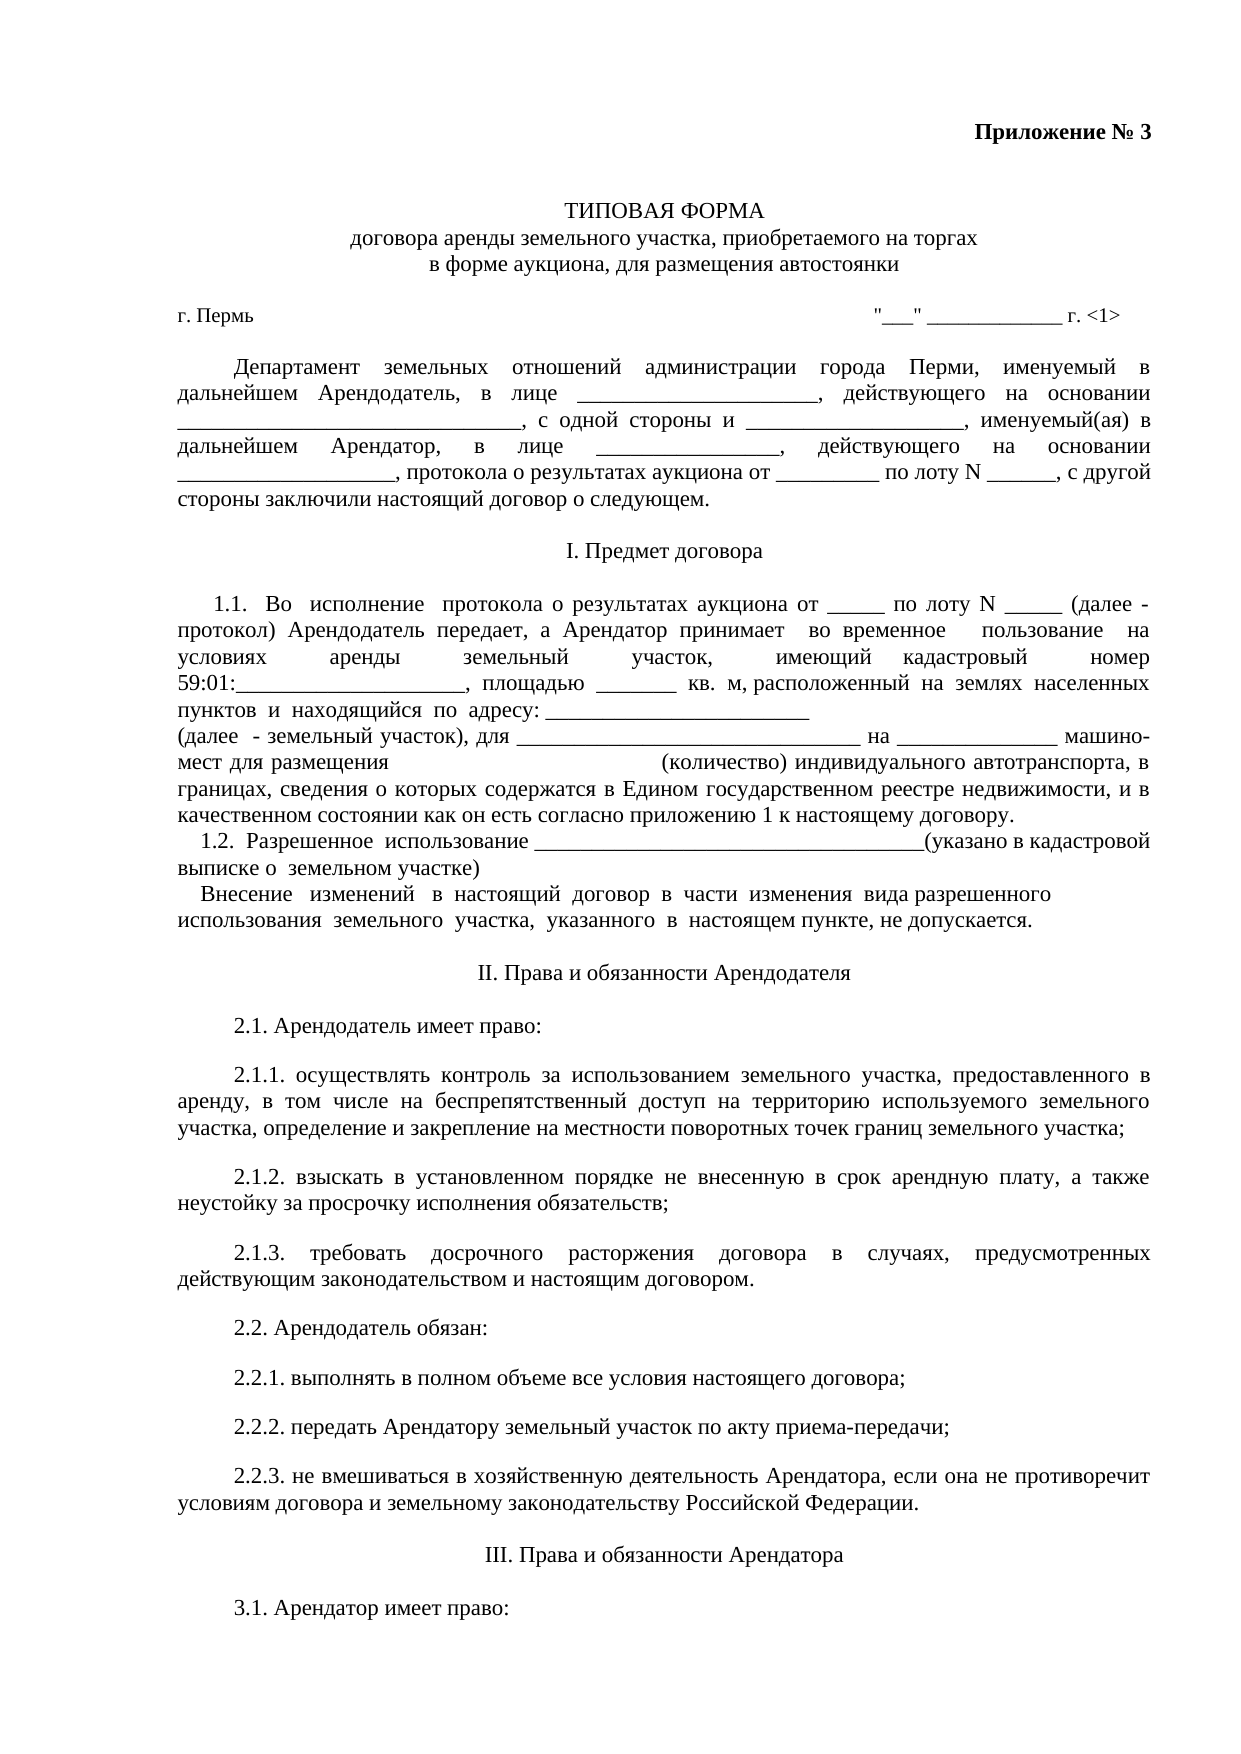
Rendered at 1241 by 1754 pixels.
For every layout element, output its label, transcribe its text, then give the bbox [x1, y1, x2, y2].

text 2.1. Арендодатель имеет право: [177, 1012, 1152, 1038]
text Приложение № 3 [177, 118, 1152, 144]
text 2.1.1. осуществлять контроль за использованием земельного участка, предоставленного в аренду, в том числе на беспрепятственный доступ на территорию используемого земельного участка, определение и закрепление на местности поворотных точек границ земельного участка; [177, 1061, 1152, 1140]
text Внесение изменений в настоящий договор в части изменения вида разрешенного использования земельного участка, указанного в настоящем пункте, не допускается. [177, 880, 1152, 933]
text 2.1.2. взыскать в установленном порядке не внесенную в срок арендную плату, а также неустойку за просрочку исполнения обязательств; [177, 1163, 1152, 1216]
text 1.1. Во исполнение протокола о результатах аукциона от _____ по лоту N _____ (далее - протокол) Арендодатель передает, а Арендатор принимает во временное пользование на условиях аренды земельный участок, имеющий кадастровый номер 59:01:____________________, площадью _______ кв. м, расположенный на землях населенных пунктов и находящийся по адресу: _______________________ [177, 590, 1152, 722]
text I. Предмет договора [177, 537, 1152, 564]
text III. Права и обязанности Арендатора [177, 1541, 1152, 1568]
text ТИПОВАЯ ФОРМА [177, 197, 1152, 223]
text 2.2.3. не вмешиваться в хозяйственную деятельность Арендатора, если она не противоречит условиям договора и земельному законодательству Российской Федерации. [177, 1462, 1152, 1515]
text 1.2. Разрешенное использование __________________________________(указано в кадастровой выписке о земельном участке) [177, 827, 1152, 880]
text 2.1.3. требовать досрочного расторжения договора в случаях, предусмотренных действующим законодательством и настоящим договором. [177, 1239, 1152, 1291]
text в форме аукциона, для размещения автостоянки [177, 250, 1152, 276]
text 2.2.2. передать Арендатору земельный участок по акту приема-передачи; [177, 1413, 1152, 1439]
text II. Права и обязанности Арендодателя [177, 959, 1152, 986]
text г. Пермь "___" _____________ г. <1> [177, 303, 1152, 327]
text 3.1. Арендатор имеет право: [177, 1594, 1152, 1620]
text Департамент земельных отношений администрации города Перми, именуемый в дальнейшем Арендодатель, в лице _____________________, действующего на основании ______________________________, с одной стороны и ___________________, именуемый(ая) в дальнейшем Арендатор, в лице ________________, действующего на основании ___________________, протокола о результатах аукциона от _________ по лоту N ______, с другой стороны заключили настоящий договор о следующем. [177, 353, 1152, 511]
text договора аренды земельного участка, приобретаемого на торгах [177, 223, 1152, 250]
text 2.2.1. выполнять в полном объеме все условия настоящего договора; [177, 1364, 1152, 1390]
text 2.2. Арендодатель обязан: [177, 1314, 1152, 1341]
text (далее - земельный участок), для ______________________________ на ______________ машино-мест для размещения (количество) индивидуального автотранспорта, в границах, сведения о которых содержатся в Едином государственном реестре недвижимости, и в качественном состоянии как он есть согласно приложению 1 к настоящему договору. [177, 722, 1152, 827]
